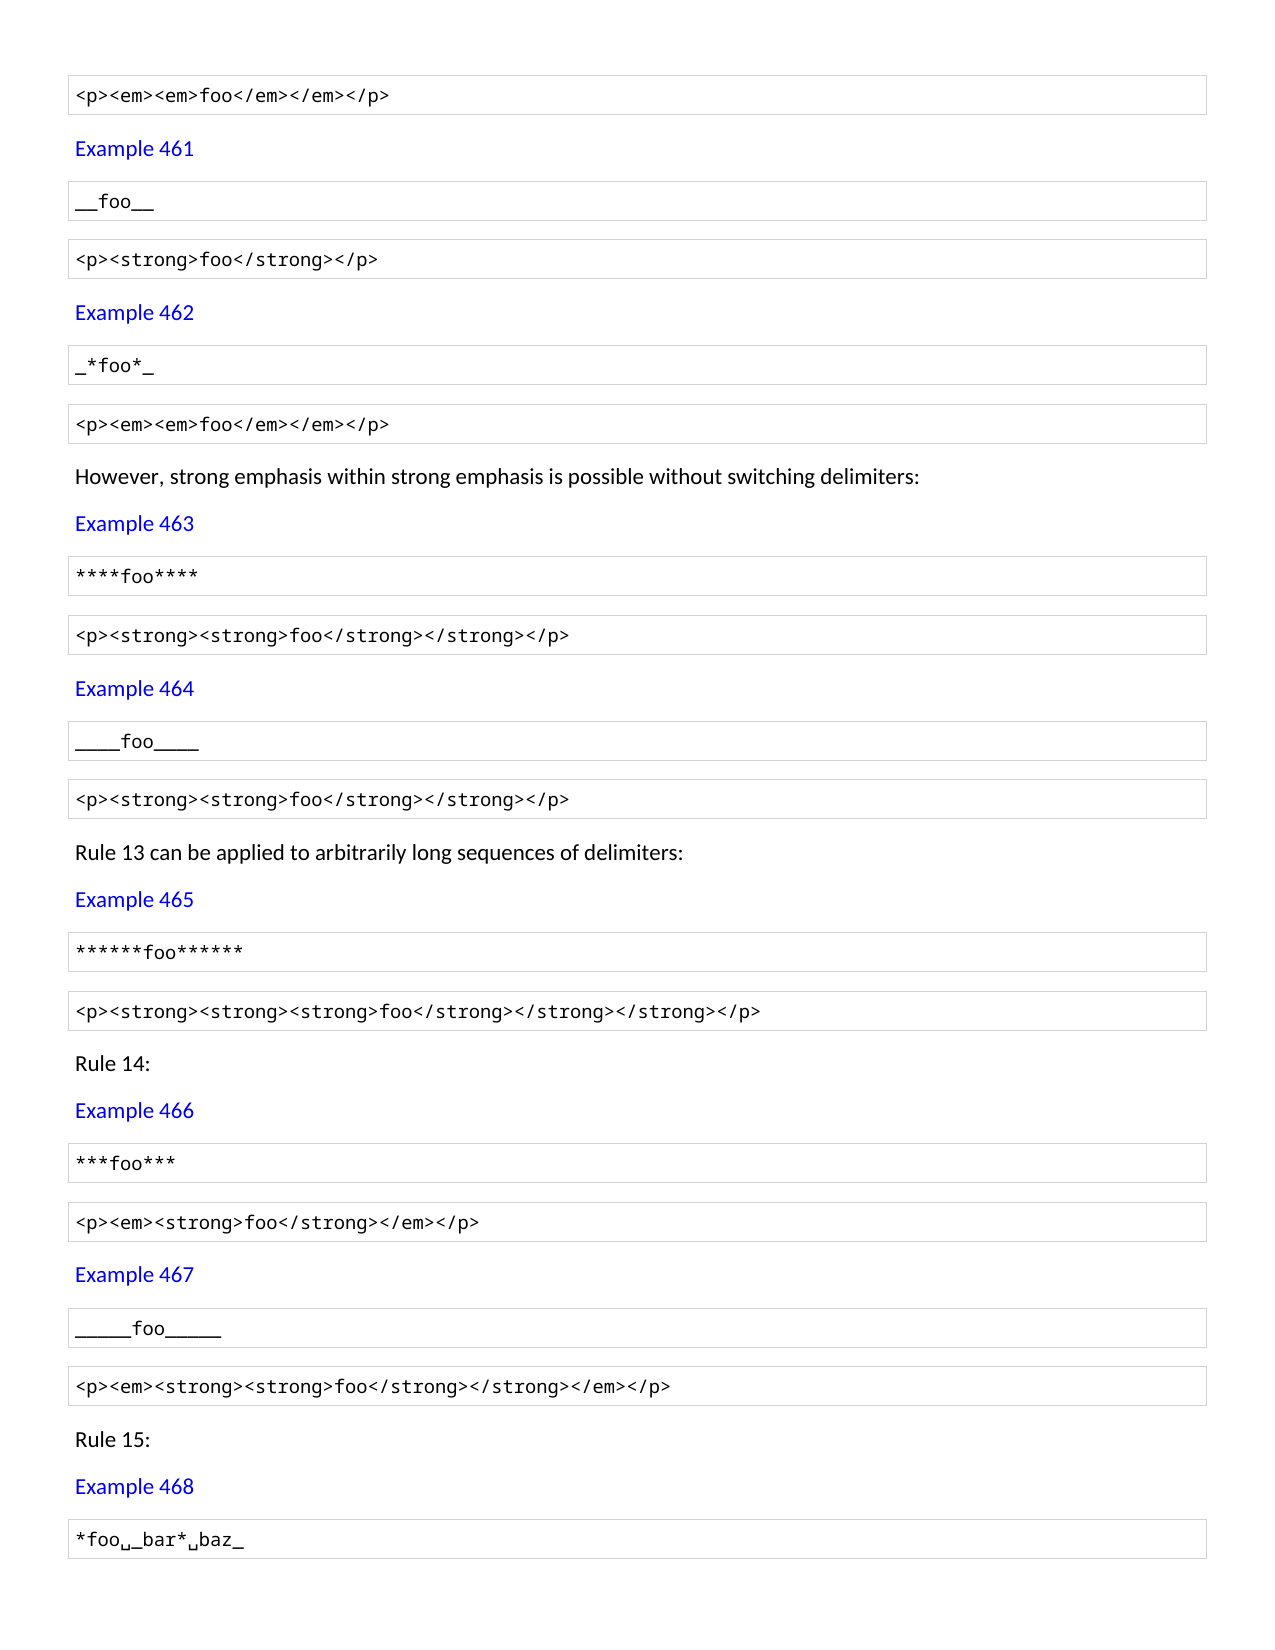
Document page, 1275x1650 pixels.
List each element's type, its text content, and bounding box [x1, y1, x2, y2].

text <p><strong><strong>foo</strong></strong></p> [69, 780, 1206, 818]
text Example 466 [75, 1096, 1200, 1124]
text _____foo_____ [69, 1309, 1206, 1347]
text ***foo*** [69, 1144, 1206, 1182]
text Example 463 [75, 509, 1200, 537]
text ____foo____ [69, 722, 1206, 760]
text Example 467 [75, 1261, 1200, 1289]
text <p><em><em>foo</em></em></p> [69, 405, 1206, 443]
text Example 462 [75, 298, 1200, 326]
text <p><em><strong>foo</strong></em></p> [69, 1203, 1206, 1241]
text <p><strong><strong>foo</strong></strong></p> [69, 616, 1206, 654]
text <p><em><em>foo</em></em></p> [69, 76, 1206, 114]
text ******foo****** [69, 933, 1206, 971]
text Example 464 [75, 674, 1200, 702]
text Example 465 [75, 885, 1200, 913]
text <p><strong><strong><strong>foo</strong></strong></strong></p> [69, 992, 1206, 1030]
text Example 461 [75, 134, 1200, 162]
text Rule 13 can be applied to arbitrarily long sequences of delimiters: [75, 838, 1200, 866]
text __foo__ [69, 182, 1206, 220]
text Example 468 [75, 1472, 1200, 1500]
text Rule 14: [75, 1049, 1200, 1077]
text Rule 15: [75, 1425, 1200, 1453]
text _*foo*_ [69, 346, 1206, 384]
text However, strong emphasis within strong emphasis is possible without switching delimiters: [75, 462, 1200, 491]
text <p><strong>foo</strong></p> [69, 240, 1206, 278]
text <p><em><strong><strong>foo</strong></strong></em></p> [69, 1367, 1206, 1405]
text ****foo**** [69, 557, 1206, 595]
text *foo␣_bar*␣baz_ [69, 1520, 1206, 1558]
